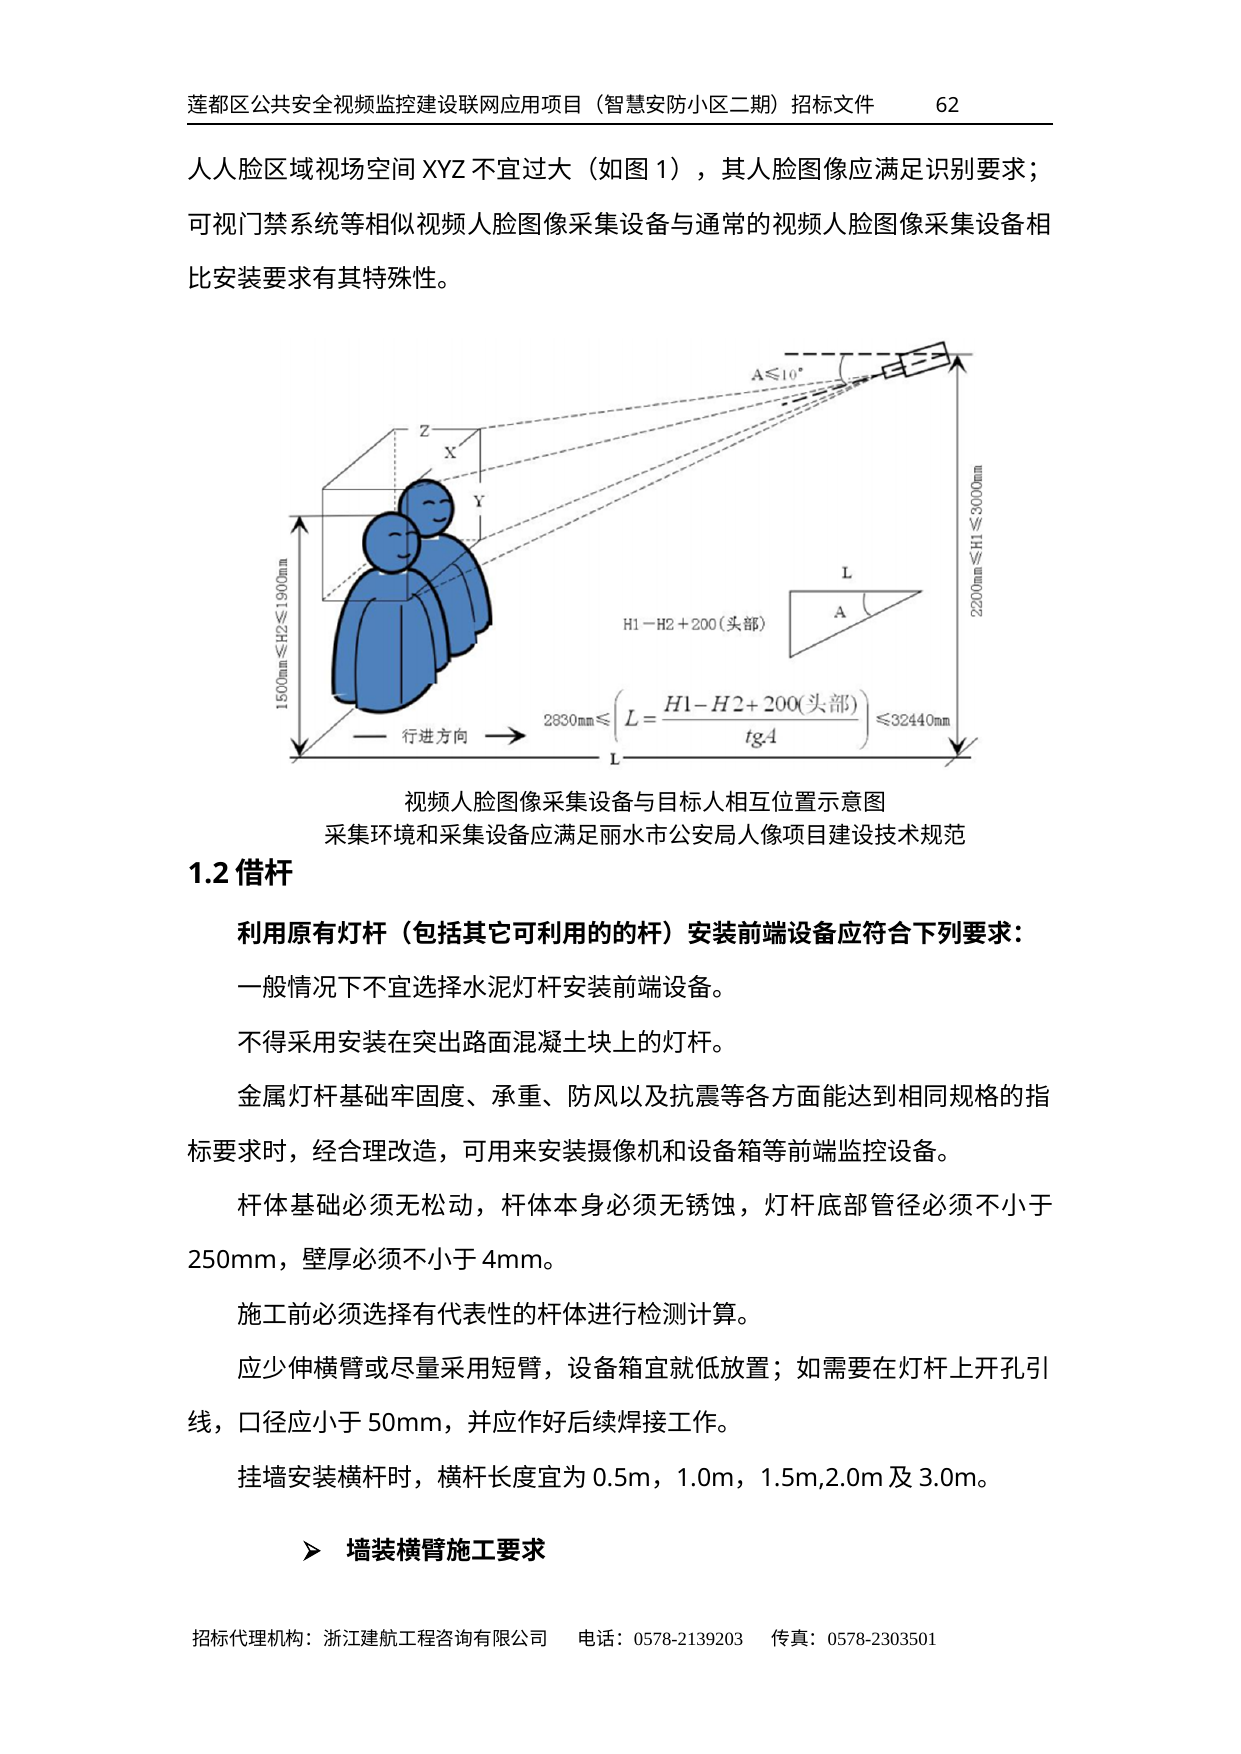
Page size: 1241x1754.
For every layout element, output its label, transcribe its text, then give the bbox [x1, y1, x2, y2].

text 应少伸横臂或尽量采用短臂，设备箱宜就低放置；如需要在灯杆上开孔引线，口径应小于50mm，并应作好后续焊接工作。 [187, 1348, 1053, 1439]
subtitle 1.2借杆 [187, 850, 1053, 892]
text 视频人脸图像采集设备与目标人相互位置示意图 [187, 783, 1053, 817]
picture [240, 313, 1000, 784]
text 施工前必须选择有代表性的杆体进行检测计算。 [187, 1294, 1053, 1330]
text 采集环境和采集设备应满足丽水市公安局人像项目建设技术规范 [187, 817, 1053, 850]
text 不得采用安装在突出路面混凝土块上的灯杆。 [187, 1022, 1053, 1058]
list 墙装横臂施工要求 [302, 1531, 1053, 1567]
text 金属灯杆基础牢固度、承重、防风以及抗震等各方面能达到相同规格的指标要求时，经合理改造，可用来安装摄像机和设备箱等前端监控设备。 [187, 1077, 1053, 1167]
text 杆体基础必须无松动，杆体本身必须无锈蚀，灯杆底部管径必须不小于250mm，壁厚必须不小于4mm。 [187, 1185, 1053, 1276]
text 挂墙安装横杆时，横杆长度宜为0.5m，1.0m，1.5m,2.0m及3.0m。 [187, 1457, 1053, 1493]
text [187, 150, 1053, 295]
text 一般情况下不宜选择水泥灯杆安装前端设备。 [187, 968, 1053, 1004]
text 利用原有灯杆（包括其它可利用的的杆）安装前端设备应符合下列要求： [187, 913, 1053, 950]
